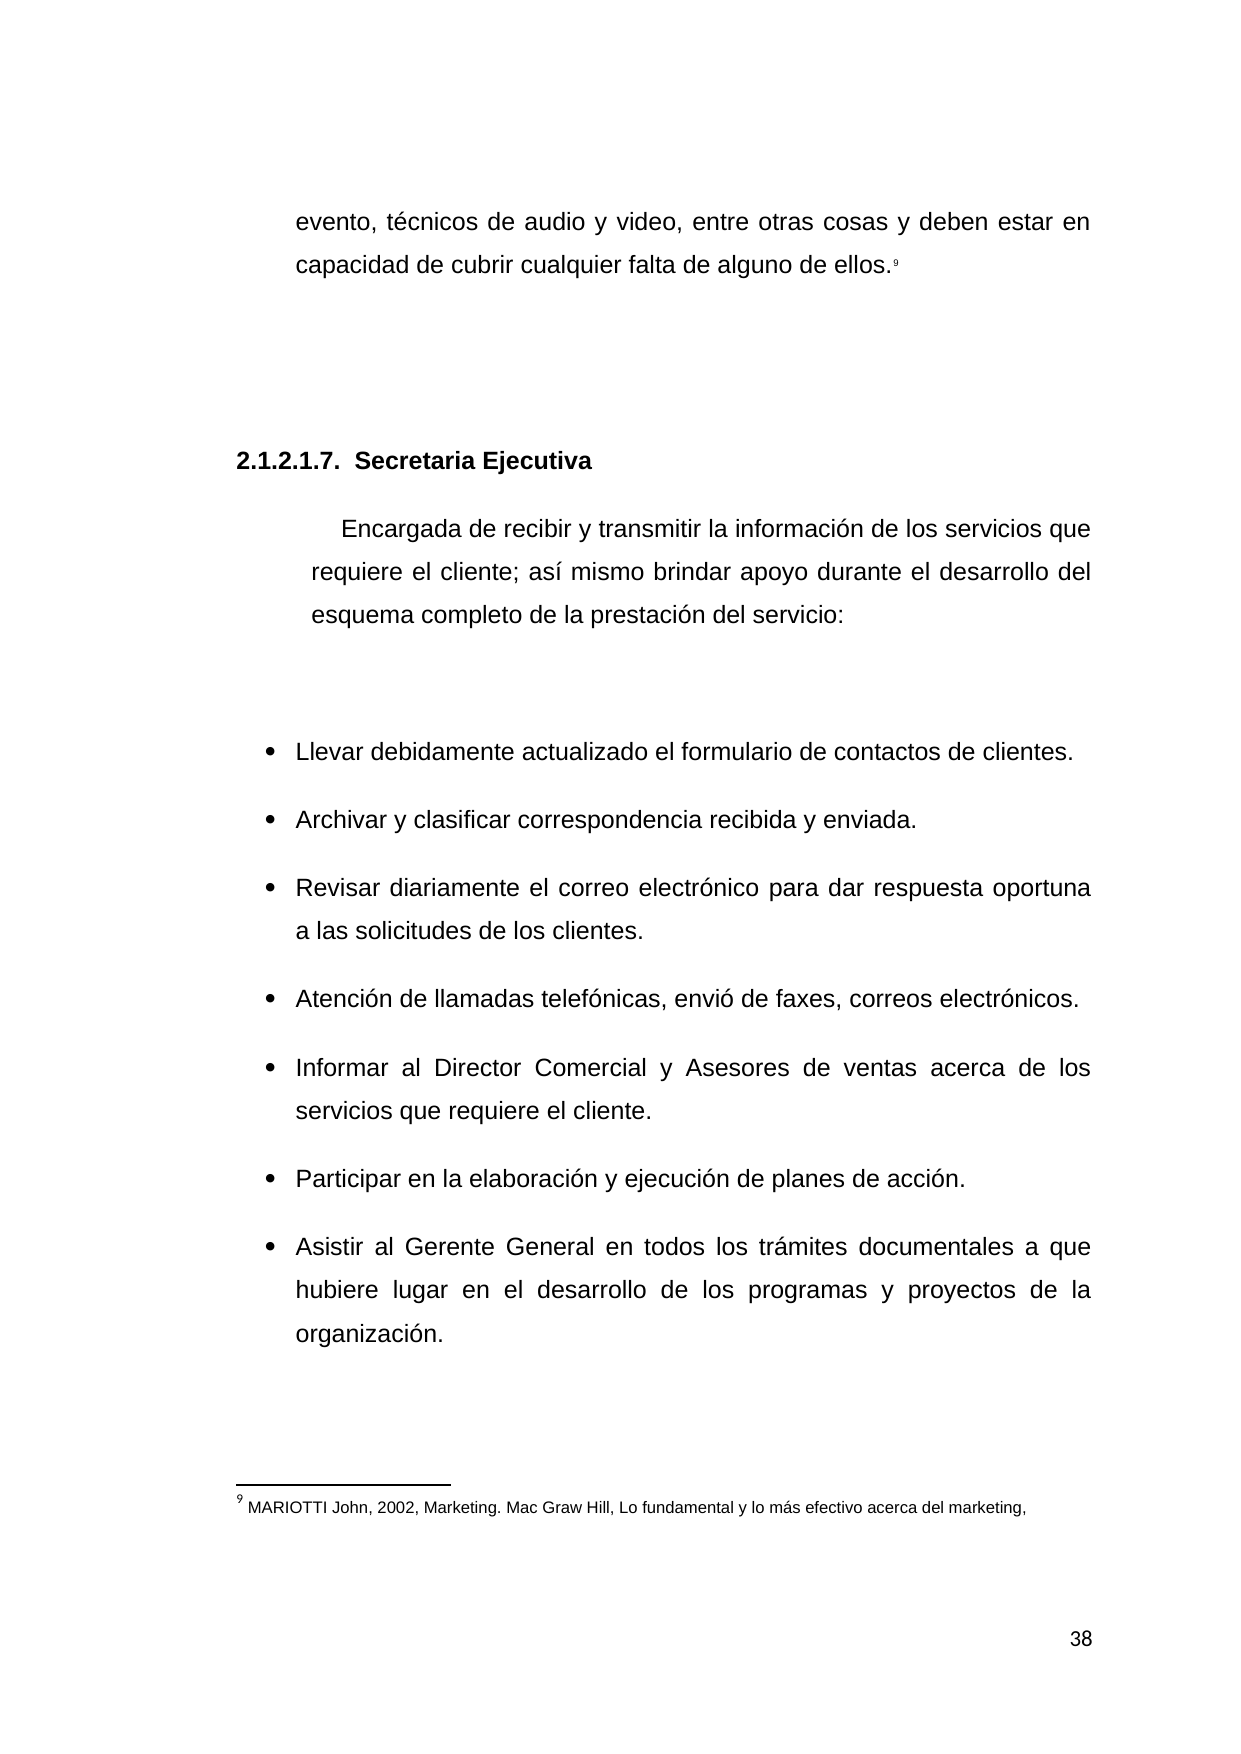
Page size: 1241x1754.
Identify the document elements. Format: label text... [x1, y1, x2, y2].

list Informar al Director Comercial y Asesores de ventas acerca de los servicios que requiere el cliente. [266, 1053, 1092, 1124]
list Atención de llamadas telefónicas, envió de faxes, correos electrónicos. [266, 984, 1092, 1013]
list Archivar y clasificar correspondencia recibida y enviada. [266, 805, 1092, 834]
list Asistir al Gerente General en todos los trámites documentales a que hubiere lugar en el desarrollo de los programas y proyectos de la organización. [266, 1232, 1092, 1347]
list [266, 207, 1092, 279]
list Llevar debidamente actualizado el formulario de contactos de clientes. [266, 737, 1092, 765]
text Encargada de recibir y transmitir la información de los servicios que requiere el cliente; así mismo brindar apoyo durante el desarrollo del esquema completo de la prestación del servicio: [311, 514, 1092, 629]
list Participar en la elaboración y ejecución de planes de acción. [266, 1164, 1092, 1193]
list Secretaria Ejecutiva [236, 446, 1092, 475]
list Revisar diariamente el correo electrónico para dar respuesta oportuna a las solicitudes de los clientes. [266, 873, 1092, 945]
